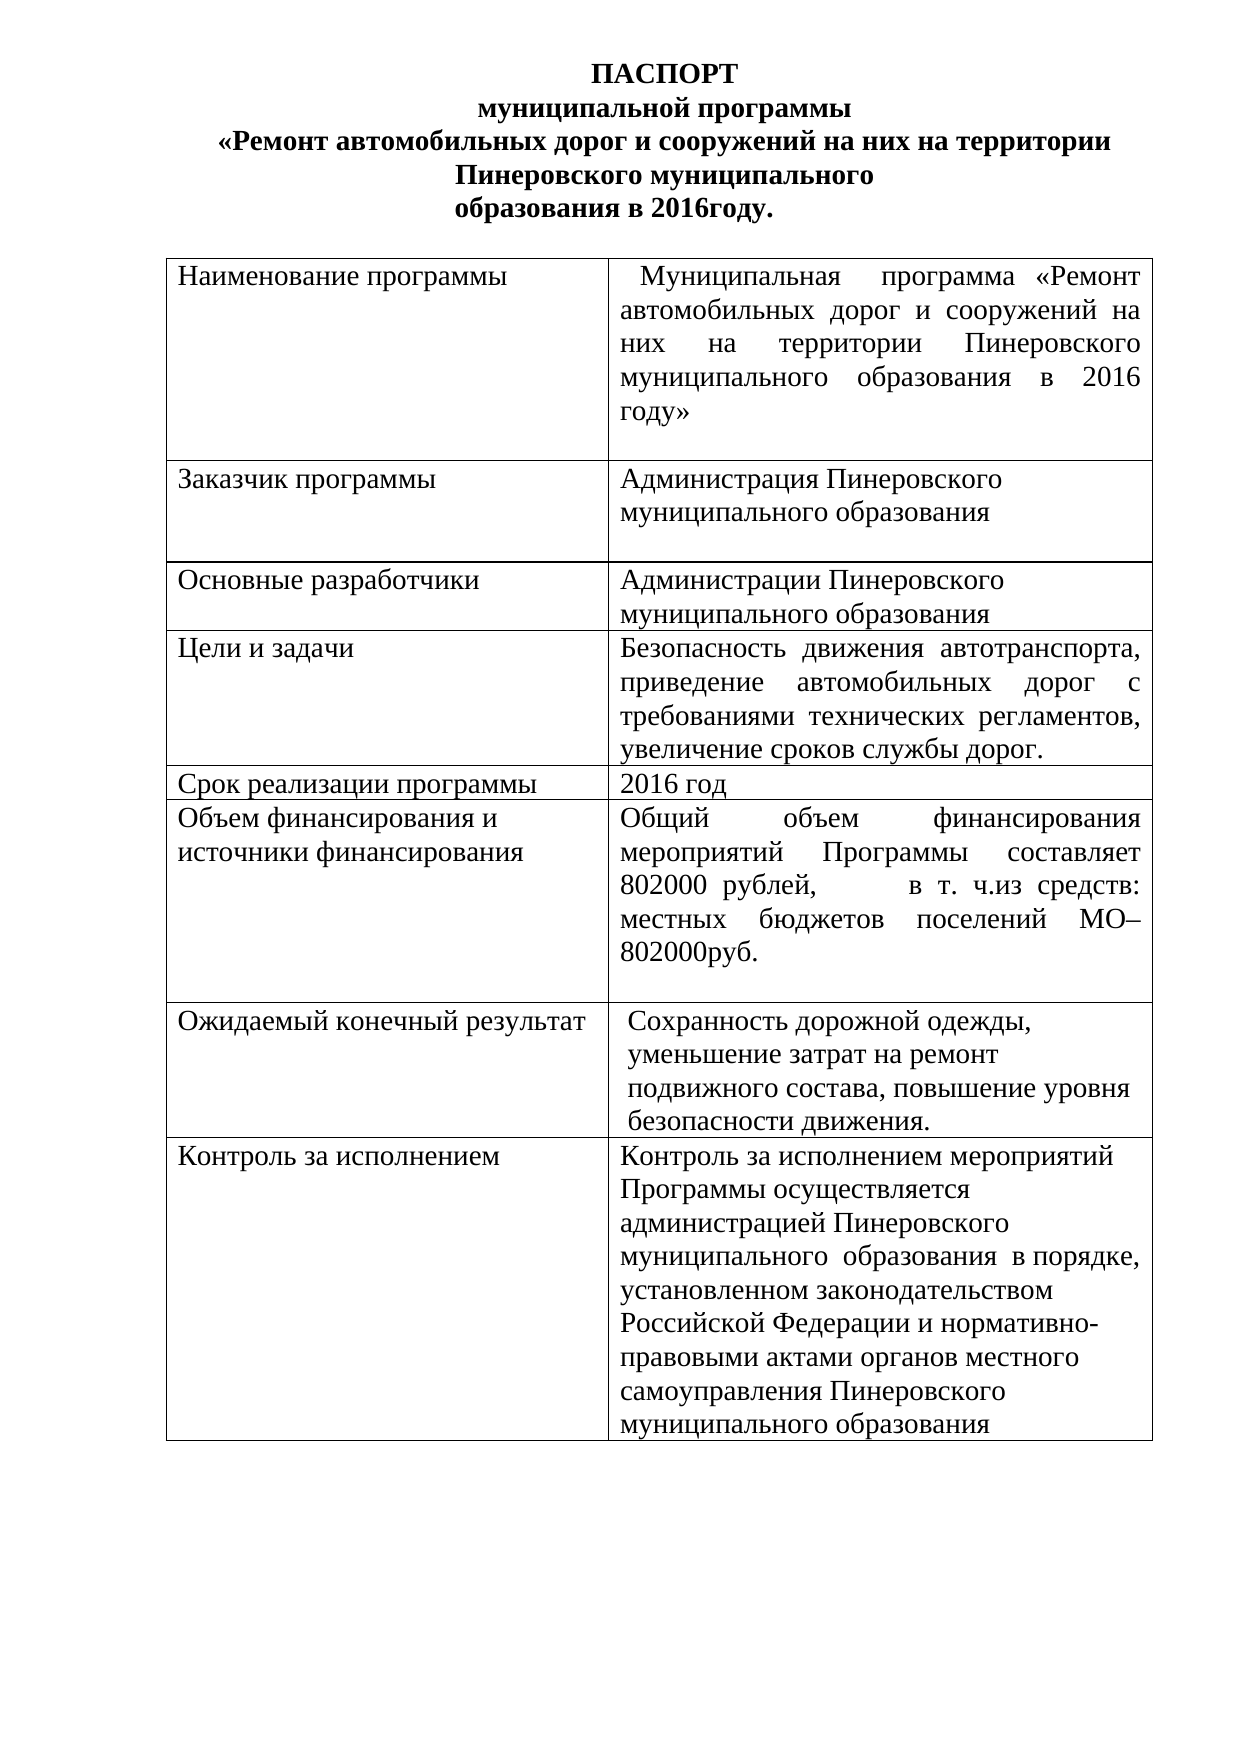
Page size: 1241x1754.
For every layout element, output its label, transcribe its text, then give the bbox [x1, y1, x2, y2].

table_cell Безопасность движения автотранспорта, приведение автомобильных дорог с требованиями технических регламентов, увеличение сроков службы дорог. [609, 631, 1152, 765]
table_header Наименование программы [167, 259, 608, 460]
table_cell Сохранность дорожной одежды, уменьшение затрат на ремонт подвижного состава, повышение уровня безопасности движения. [609, 1003, 1152, 1137]
table_cell Администрации Пинеровского муниципального образования [609, 563, 1152, 629]
text ПАСПОРТ [177, 56, 1152, 90]
table_cell Основные разработчики [167, 563, 608, 629]
table_cell Администрация Пинеровского муниципального образования [609, 461, 1152, 561]
table_cell 2016 год [609, 766, 1152, 799]
table_cell Контроль за исполнением мероприятий Программы осуществляется администрацией Пинеровского муниципального образования в порядке, установленном законодательством Российской Федерации и нормативно-правовыми актами органов местного самоуправления Пинеровского муниципального образования [609, 1138, 1152, 1440]
table_cell Общий объем финансирования мероприятий Программы составляет 802000 рублей, в т. ч.из средств: местных бюджетов поселений МО– 802000руб. [609, 800, 1152, 1002]
text «Ремонт автомобильных дорог и сооружений на них на территории Пинеровского муниципального [177, 123, 1152, 190]
table_cell Ожидаемый конечный результат [167, 1003, 608, 1137]
table_cell Срок реализации программы [167, 766, 608, 799]
table_cell Объем финансирования и источники финансирования [167, 800, 608, 1002]
text муниципальной программы [177, 90, 1152, 123]
table_cell Контроль за исполнением [167, 1138, 608, 1440]
text образования в 2016году. [177, 190, 1152, 224]
table_cell Заказчик программы [167, 461, 608, 561]
table_header Муниципальная программа «Ремонт автомобильных дорог и сооружений на них на территории Пинеровского муниципального образования в 2016 году» [609, 259, 1152, 460]
table_cell Цели и задачи [167, 631, 608, 765]
